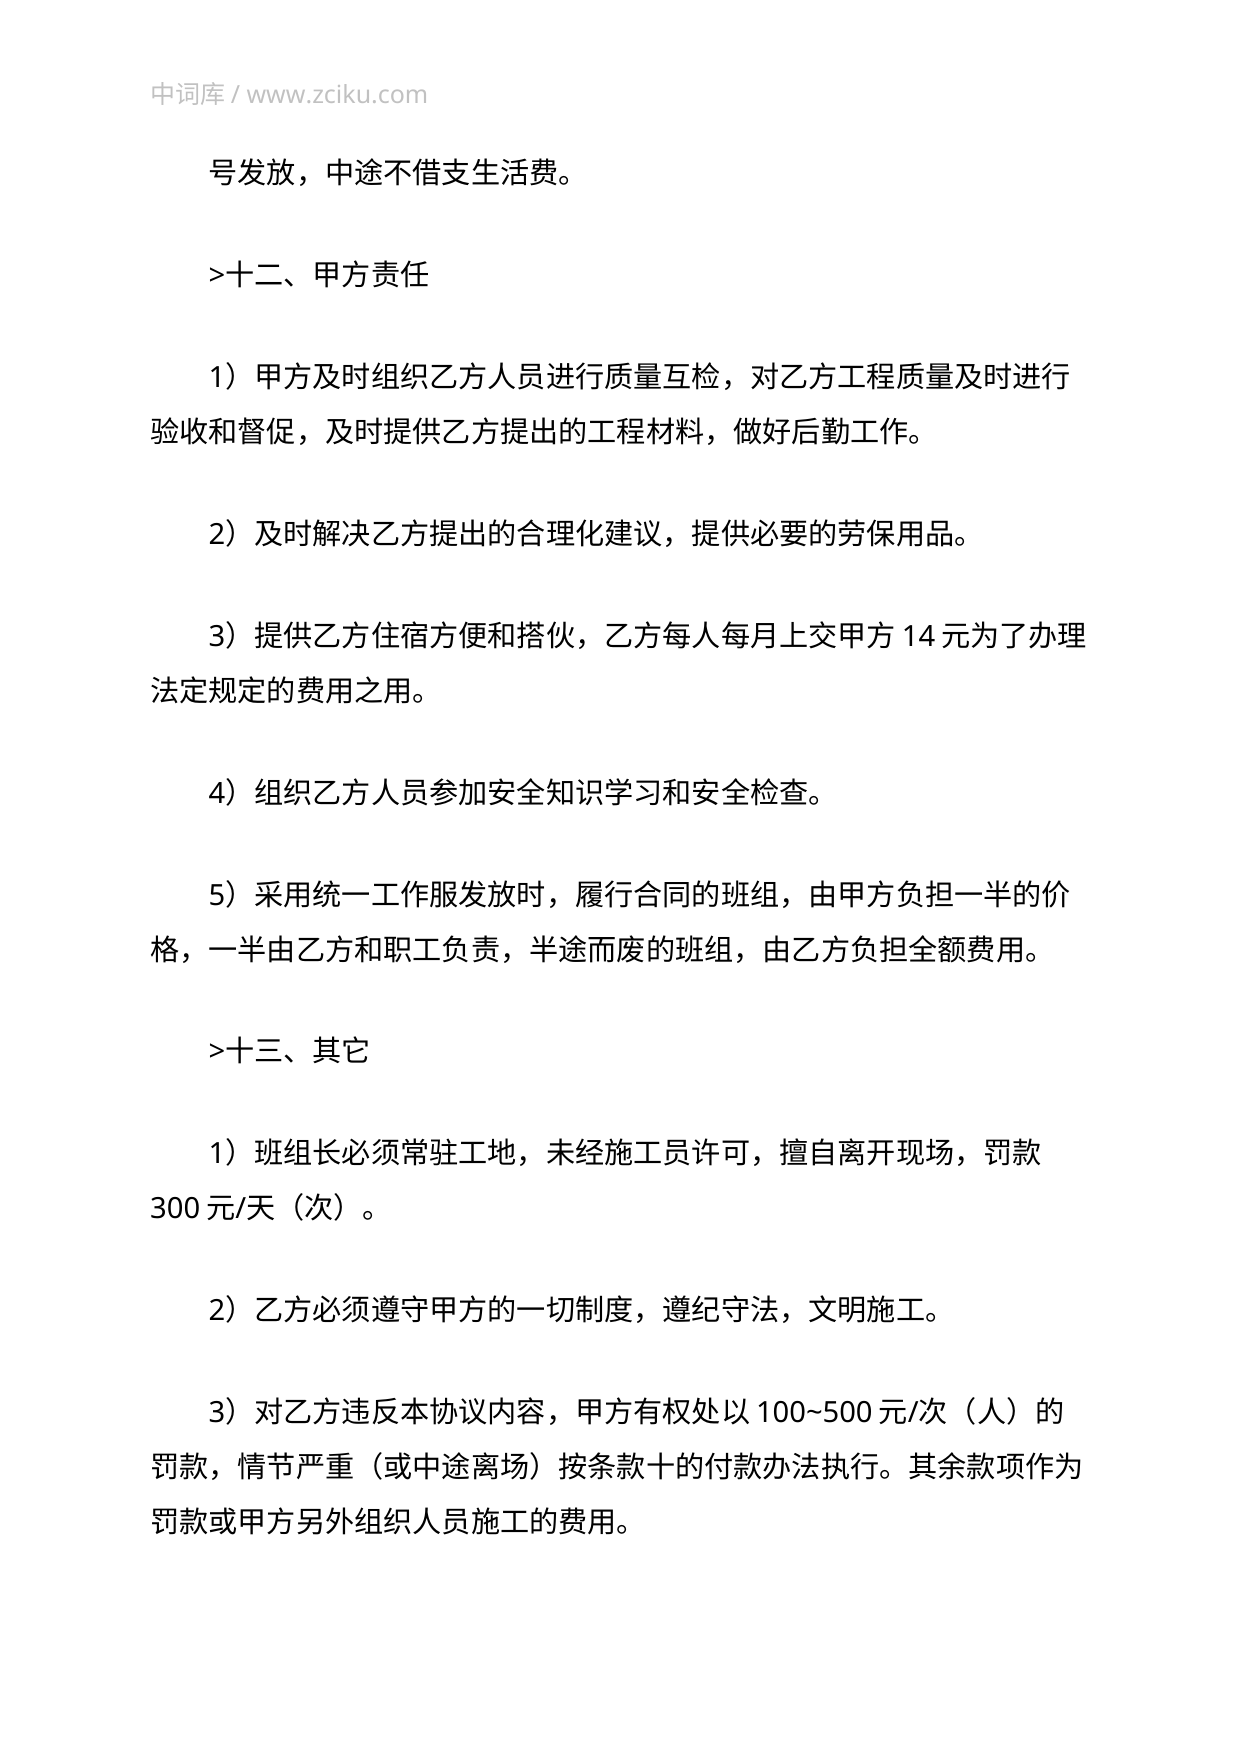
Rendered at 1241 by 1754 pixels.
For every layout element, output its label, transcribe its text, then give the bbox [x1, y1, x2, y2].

text 5）采用统一工作服发放时，履行合同的班组，由甲方负担一半的价格，一半由乙方和职工负责，半途而废的班组，由乙方负担全额费用。 [150, 871, 1090, 968]
text 2）及时解决乙方提出的合理化建议，提供必要的劳保用品。 [150, 511, 1090, 553]
text >十三、其它 [150, 1028, 1090, 1070]
text >十二、甲方责任 [150, 252, 1090, 294]
text 号发放，中途不借支生活费。 [150, 150, 1090, 192]
text 2）乙方必须遵守甲方的一切制度，遵纪守法，文明施工。 [150, 1287, 1090, 1329]
text 4）组织乙方人员参加安全知识学习和安全检查。 [150, 769, 1090, 812]
text 3）对乙方违反本协议内容，甲方有权处以100~500元/次（人）的罚款，情节严重（或中途离场）按条款十的付款办法执行。其余款项作为罚款或甲方另外组织人员施工的费用。 [150, 1389, 1090, 1541]
text 1）班组长必须常驻工地，未经施工员许可，擅自离开现场，罚款300元/天（次）。 [150, 1130, 1090, 1227]
text 1）甲方及时组织乙方人员进行质量互检，对乙方工程质量及时进行验收和督促，及时提供乙方提出的工程材料，做好后勤工作。 [150, 354, 1090, 451]
text 3）提供乙方住宿方便和搭伙，乙方每人每月上交甲方14元为了办理法定规定的费用之用。 [150, 612, 1090, 710]
